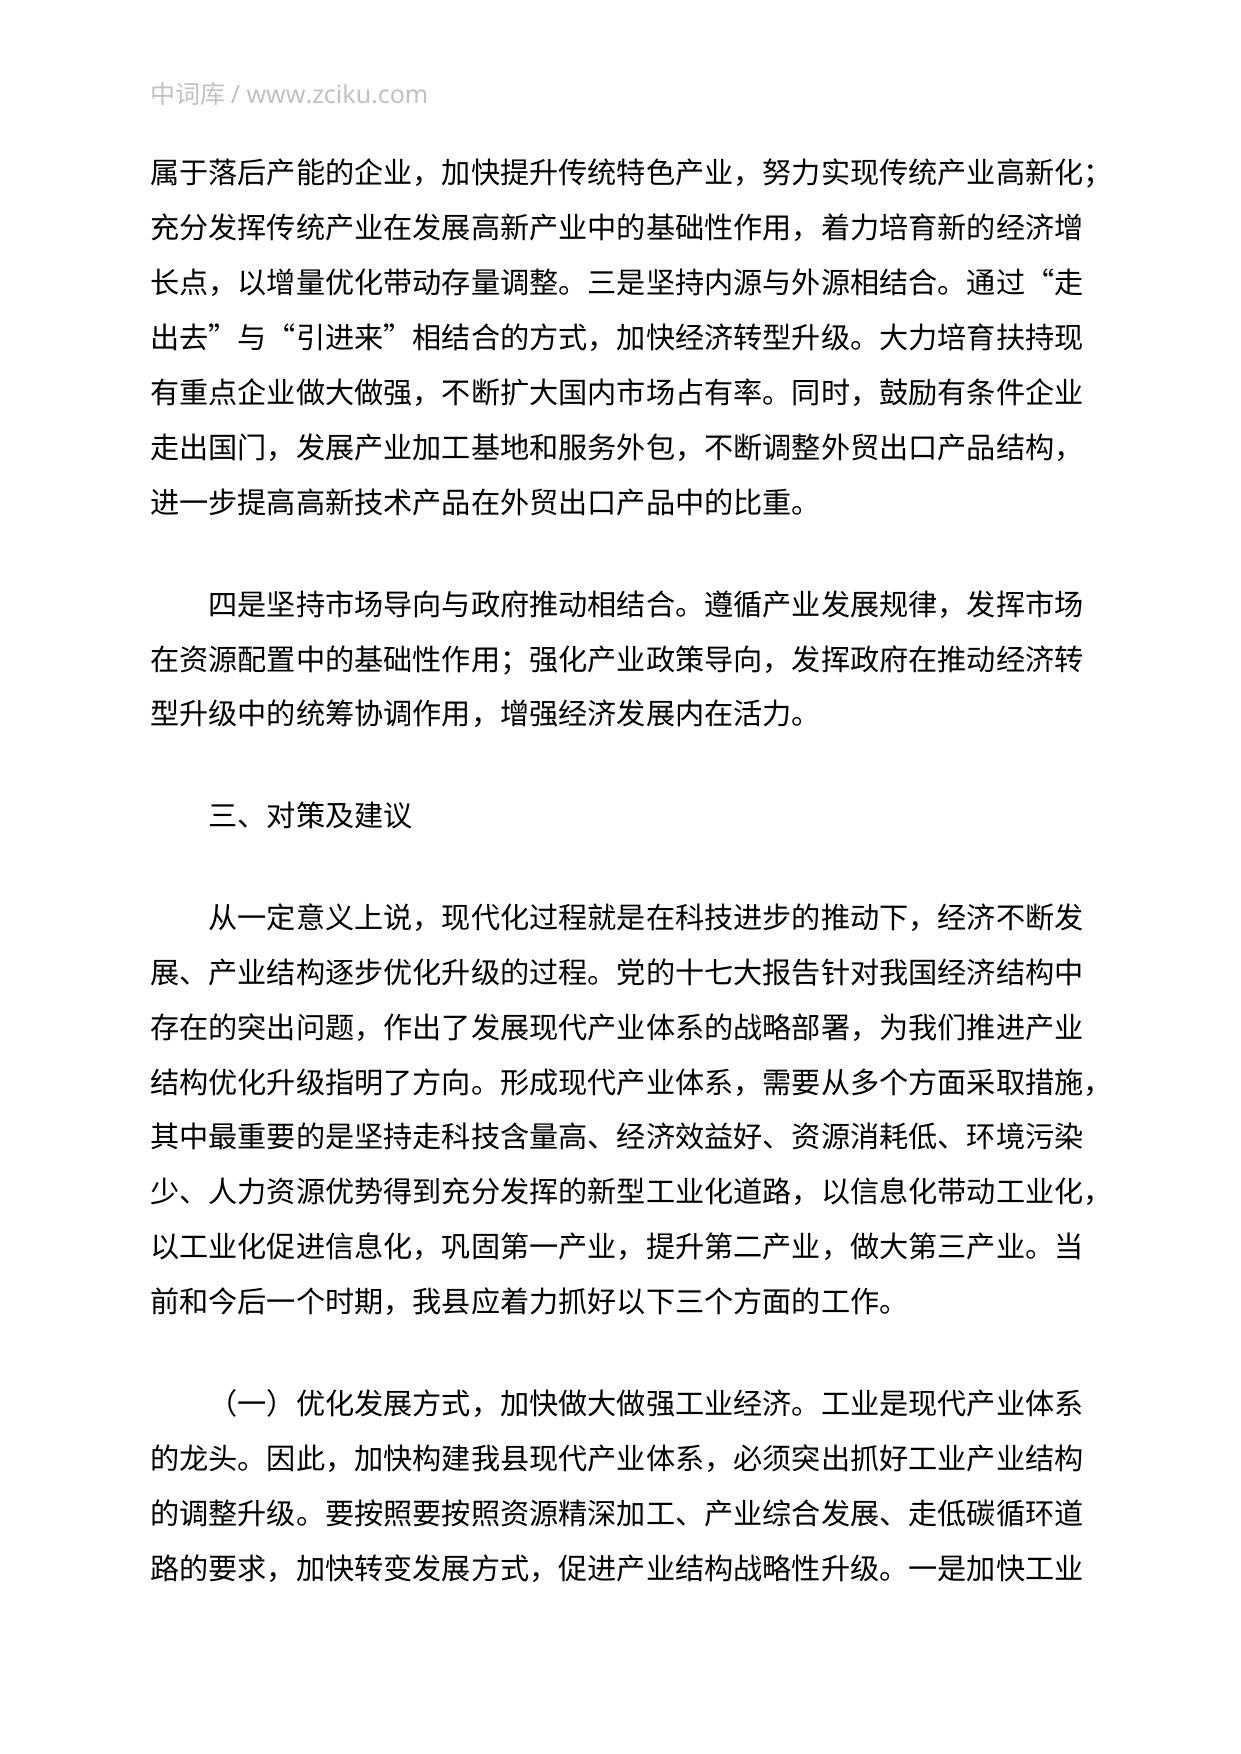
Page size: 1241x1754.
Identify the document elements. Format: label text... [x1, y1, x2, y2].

text 从一定意义上说，现代化过程就是在科技进步的推动下，经济不断发展、产业结构逐步优化升级的过程。党的十七大报告针对我国经济结构中存在的突出问题，作出了发展现代产业体系的战略部署，为我们推进产业结构优化升级指明了方向。形成现代产业体系，需要从多个方面采取措施，其中最重要的是坚持走科技含量高、经济效益好、资源消耗低、环境污染少、人力资源优势得到充分发挥的新型工业化道路，以信息化带动工业化，以工业化促进信息化，巩固第一产业，提升第二产业，做大第三产业。当前和今后一个时期，我县应着力抓好以下三个方面的工作。 [150, 894, 1090, 1321]
text 三、对策及建议 [150, 793, 1090, 835]
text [150, 1381, 1090, 1587]
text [150, 150, 1090, 522]
text 四是坚持市场导向与政府推动相结合。遵循产业发展规律，发挥市场在资源配置中的基础性作用；强化产业政策导向，发挥政府在推动经济转型升级中的统筹协调作用，增强经济发展内在活力。 [150, 581, 1090, 733]
